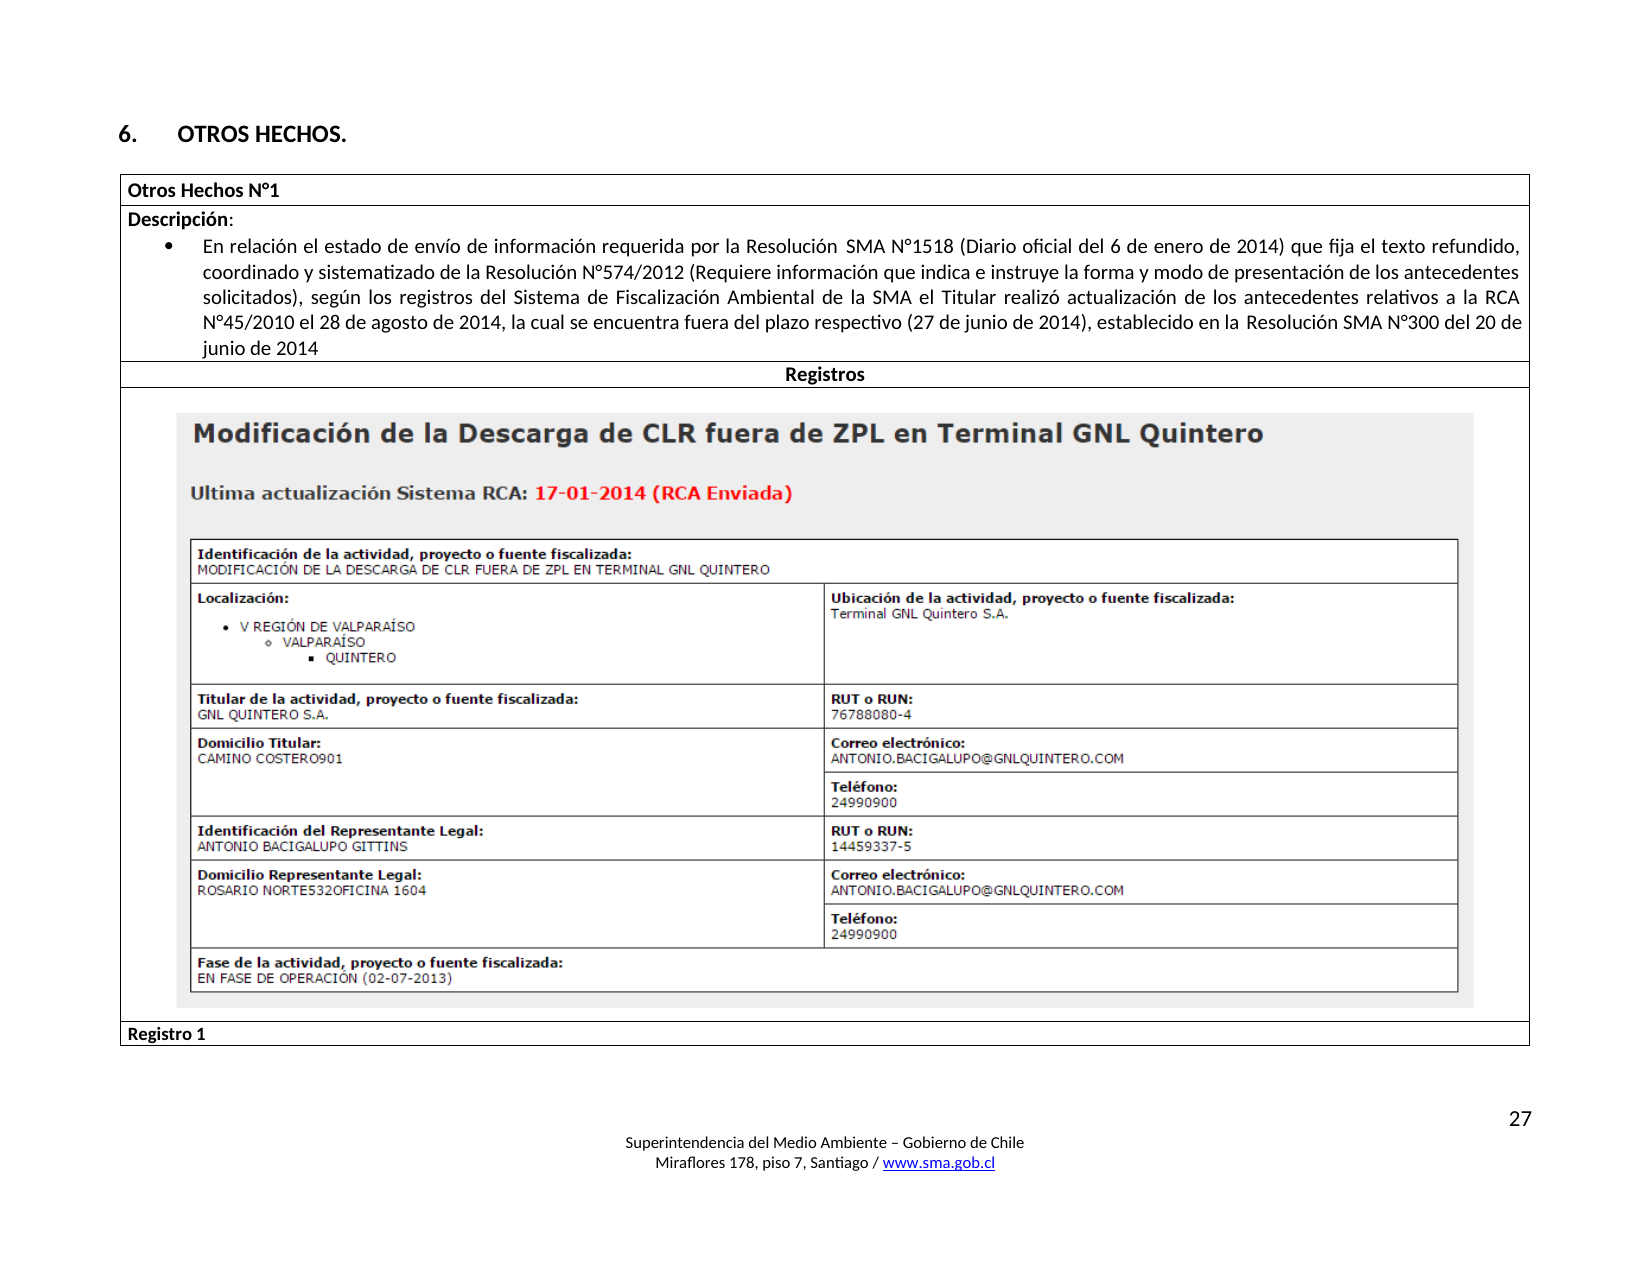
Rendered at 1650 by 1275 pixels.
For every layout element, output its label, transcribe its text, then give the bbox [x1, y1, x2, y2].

picture [176, 413, 1474, 1008]
table_cell Descripción: En relación el estado de envío de información requerida por la Resolución SMA N°1518 (Diario oficial del 6 de enero de 2014) que fija el texto refundido, coordinado y sistematizado de la Resolución N°574/2012 (Requiere información que indica e instruye la forma y modo de presentación de los antecedentes solicitados), según los registros del Sistema de Fiscalización Ambiental de la SMA el Titular realizó actualización de los antecedentes relativos a la RCA N°45/2010 el 28 de agosto de 2014, la cual se encuentra fuera del plazo respectivo (27 de junio de 2014), establecido en la Resolución SMA N°300 del 20 de junio de 2014 [121, 206, 1529, 361]
subtitle OTROS HECHOS. [118, 118, 1532, 149]
table_cell [121, 388, 1529, 1021]
table_cell Registro 1 [121, 1022, 1529, 1045]
table_header Otros Hechos N°1 [121, 175, 1529, 205]
table_cell Registros [121, 362, 1529, 387]
